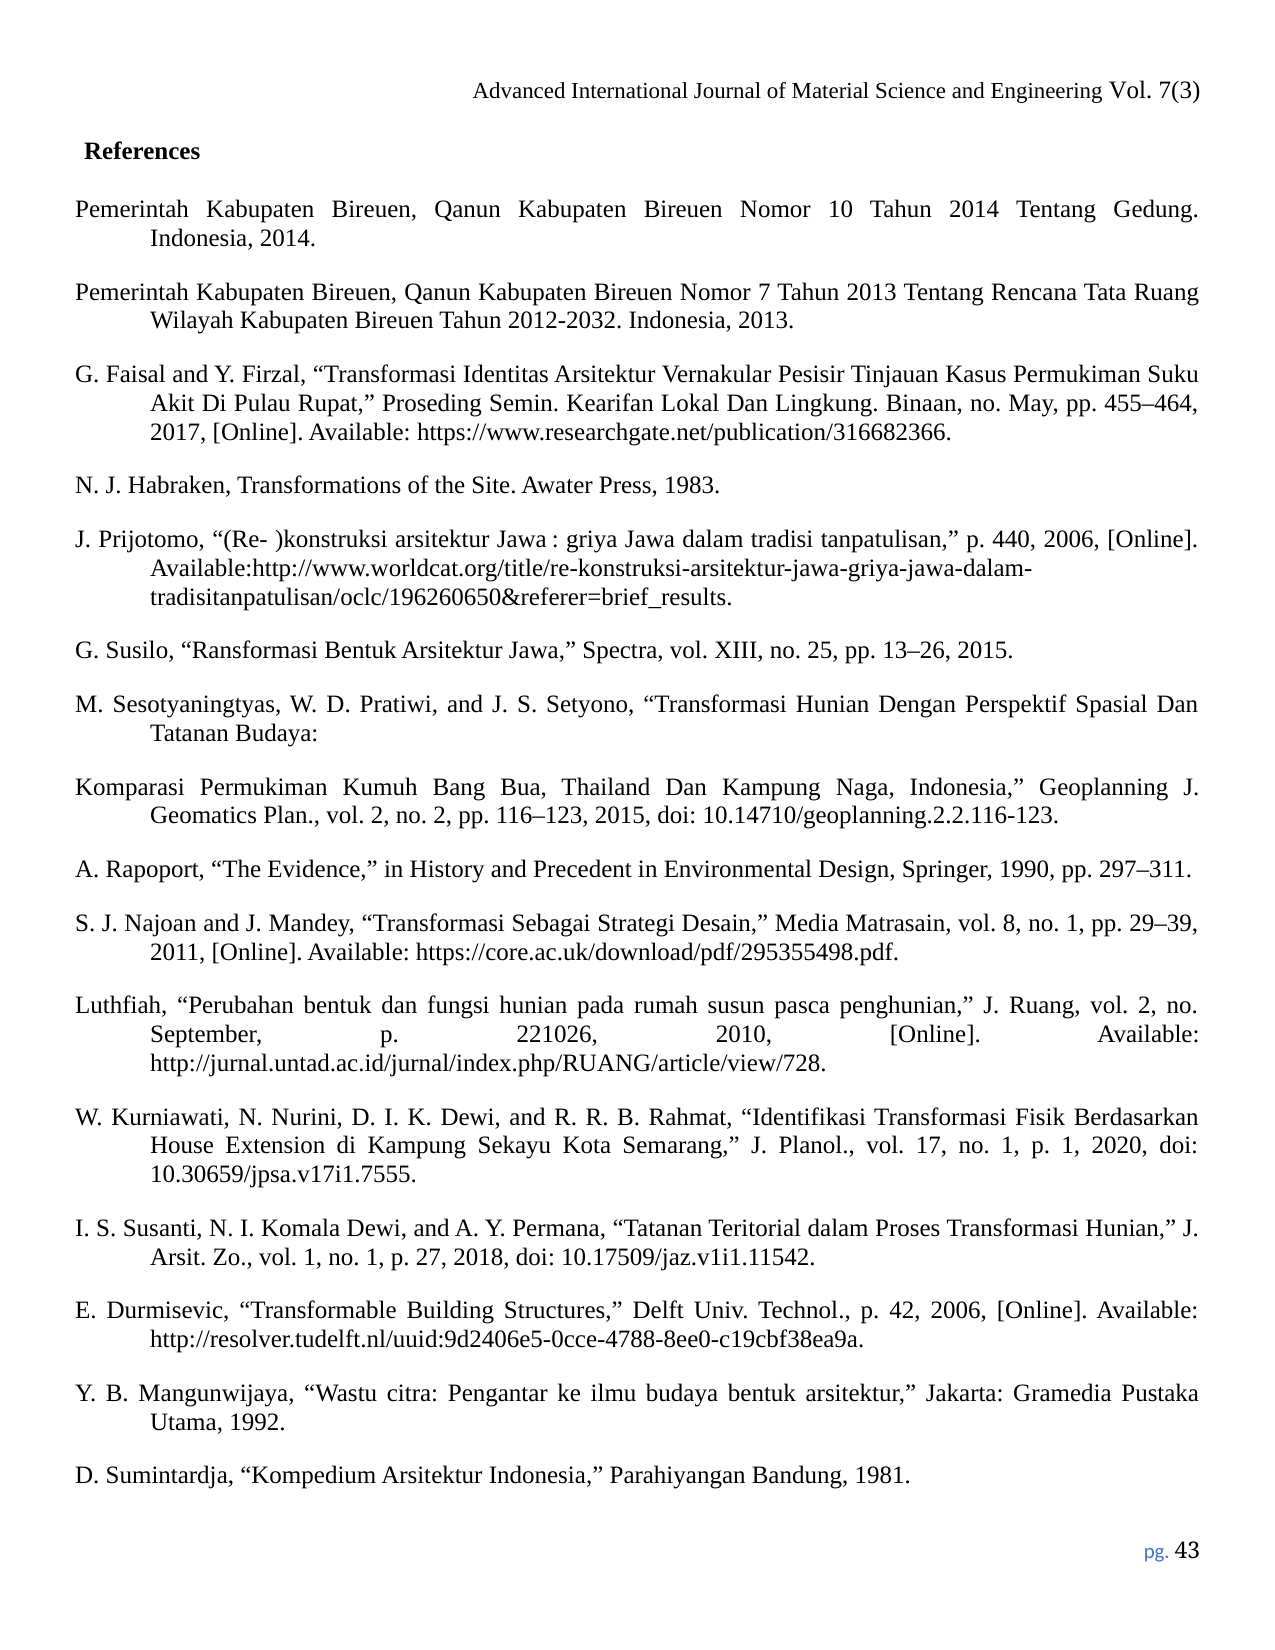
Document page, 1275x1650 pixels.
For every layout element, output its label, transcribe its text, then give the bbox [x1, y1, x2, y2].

text G. Susilo, “Ransformasi Bentuk Arsitektur Jawa,” Spectra, vol. XIII, no. 25, pp. 13–26, 2015. [75, 636, 1200, 664]
text Luthfiah, “Perubahan bentuk dan fungsi hunian pada rumah susun pasca penghunian,” J. Ruang, vol. 2, no. September, p. 221026, 2010, [Online]. Available: http://jurnal.untad.ac.id/jurnal/index.php/RUANG/article/view/728. [75, 991, 1200, 1077]
text Pemerintah Kabupaten Bireuen, Qanun Kabupaten Bireuen Nomor 10 Tahun 2014 Tentang Gedung. Indonesia, 2014. [75, 194, 1200, 252]
text M. Sesotyaningtyas, W. D. Pratiwi, and J. S. Setyono, “Transformasi Hunian Dengan Perspektif Spasial Dan Tatanan Budaya: [75, 689, 1200, 747]
text J. Prijotomo, “(Re- )konstruksi arsitektur Jawa : griya Jawa dalam tradisi tanpatulisan,” p. 440, 2006, [Online]. Available:http://www.worldcat.org/title/re-konstruksi-arsitektur-jawa-griya-jawa-dalam-tradisitanpatulisan/oclc/196260650&referer=brief_results. [75, 524, 1200, 611]
text E. Durmisevic, “Transformable Building Structures,” Delft Univ. Technol., p. 42, 2006, [Online]. Available: http://resolver.tudelft.nl/uuid:9d2406e5-0cce-4788-8ee0-c19cbf38ea9a. [75, 1296, 1200, 1353]
text I. S. Susanti, N. I. Komala Dewi, and A. Y. Permana, “Tatanan Teritorial dalam Proses Transformasi Hunian,” J. Arsit. Zo., vol. 1, no. 1, p. 27, 2018, doi: 10.17509/jaz.v1i1.11542. [75, 1213, 1200, 1271]
text Pemerintah Kabupaten Bireuen, Qanun Kabupaten Bireuen Nomor 7 Tahun 2013 Tentang Rencana Tata Ruang Wilayah Kabupaten Bireuen Tahun 2012-2032. Indonesia, 2013. [75, 277, 1200, 334]
text W. Kurniawati, N. Nurini, D. I. K. Dewi, and R. R. B. Rahmat, “Identifikasi Transformasi Fisik Berdasarkan House Extension di Kampung Sekayu Kota Semarang,” J. Planol., vol. 17, no. 1, p. 1, 2020, doi: 10.30659/jpsa.v17i1.7555. [75, 1102, 1200, 1188]
text G. Faisal and Y. Firzal, “Transformasi Identitas Arsitektur Vernakular Pesisir Tinjauan Kasus Permukiman Suku Akit Di Pulau Rupat,” Proseding Semin. Kearifan Lokal Dan Lingkung. Binaan, no. May, pp. 455–464, 2017, [Online]. Available: https://www.researchgate.net/publication/316682366. [75, 359, 1200, 446]
text References [84, 136, 1200, 165]
text A. Rapoport, “The Evidence,” in History and Precedent in Environmental Design, Springer, 1990, pp. 297–311. [75, 854, 1200, 883]
text N. J. Habraken, Transformations of the Site. Awater Press, 1983. [75, 471, 1200, 499]
text Y. B. Mangunwijaya, “Wastu citra: Pengantar ke ilmu budaya bentuk arsitektur,” Jakarta: Gramedia Pustaka Utama, 1992. [75, 1378, 1200, 1436]
text D. Sumintardja, “Kompedium Arsitektur Indonesia,” Parahiyangan Bandung, 1981. [75, 1461, 1200, 1489]
text Komparasi Permukiman Kumuh Bang Bua, Thailand Dan Kampung Naga, Indonesia,” Geoplanning J. Geomatics Plan., vol. 2, no. 2, pp. 116–123, 2015, doi: 10.14710/geoplanning.2.2.116-123. [75, 772, 1200, 829]
text S. J. Najoan and J. Mandey, “Transformasi Sebagai Strategi Desain,” Media Matrasain, vol. 8, no. 1, pp. 29–39, 2011, [Online]. Available: https://core.ac.uk/download/pdf/295355498.pdf. [75, 908, 1200, 966]
